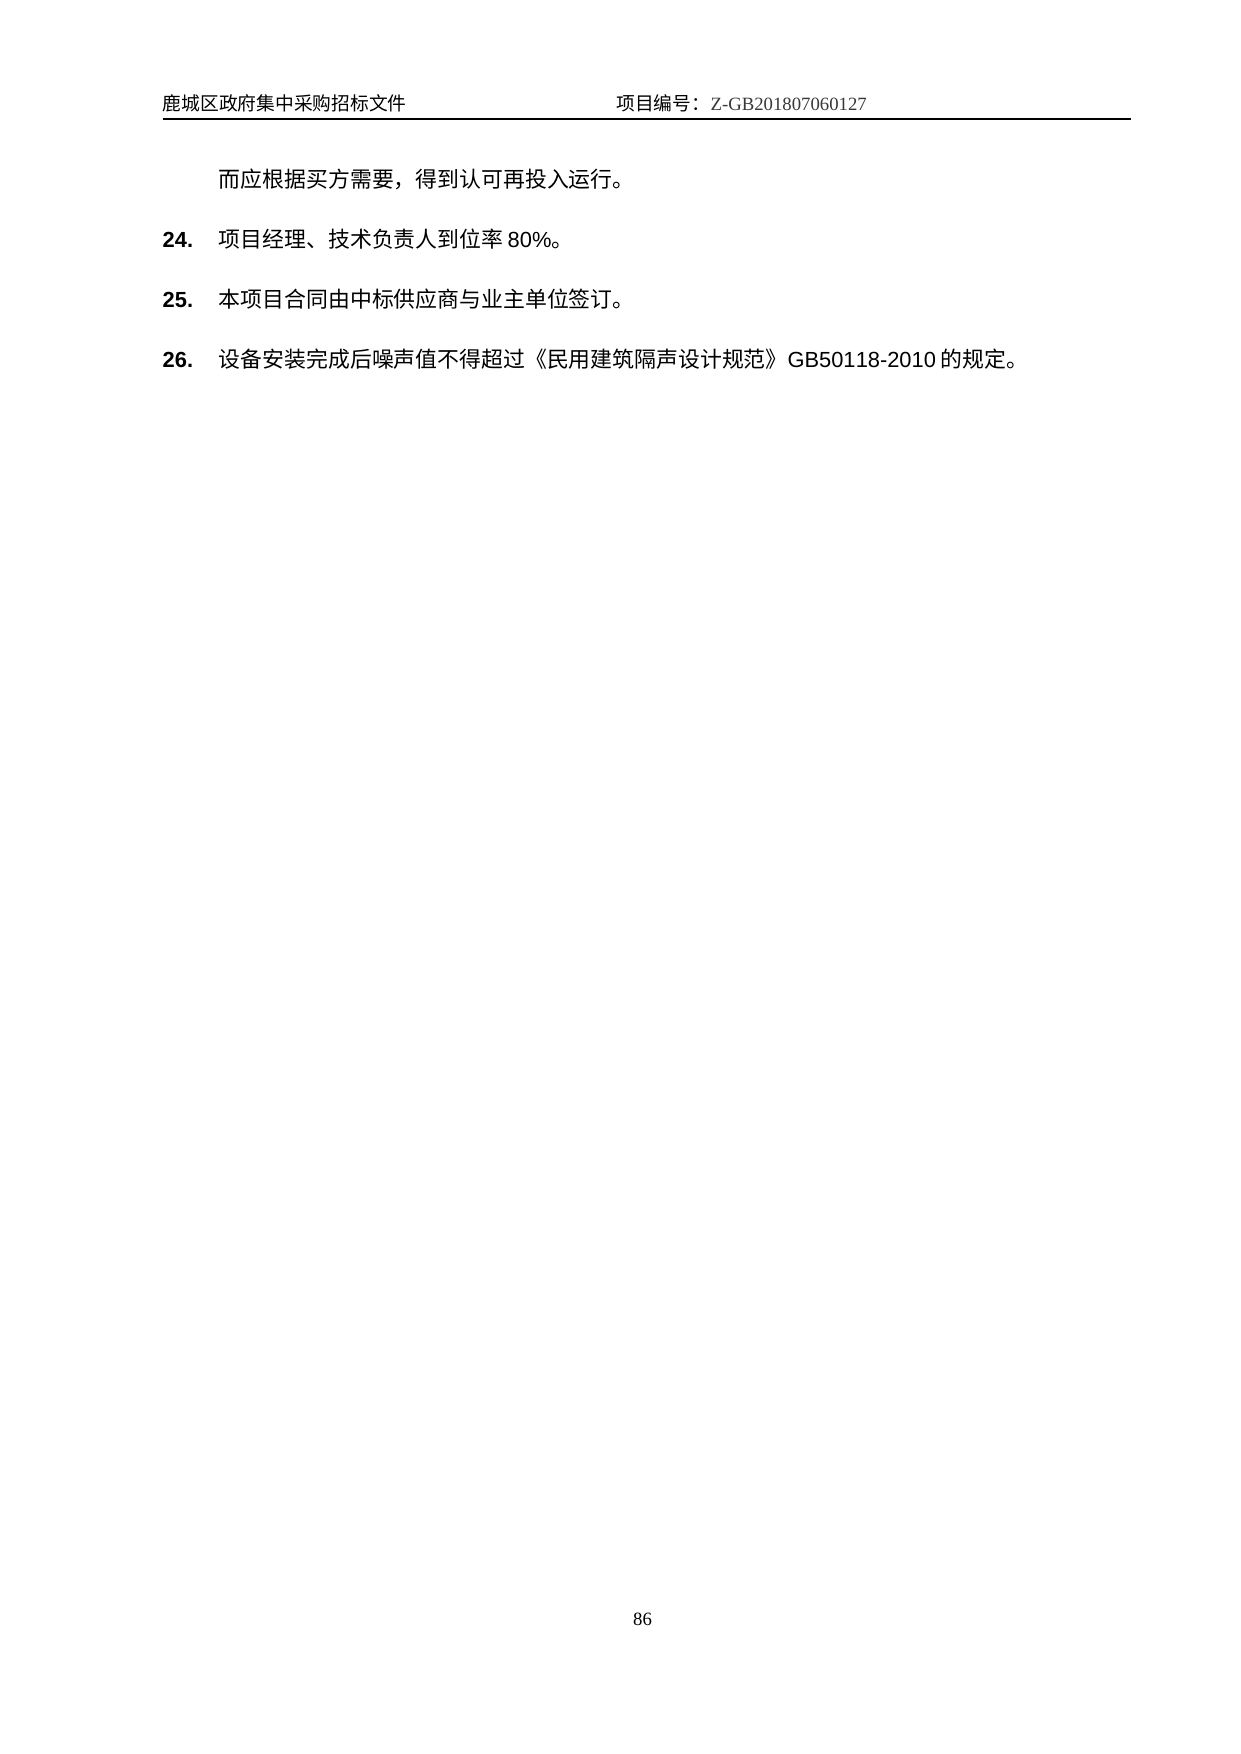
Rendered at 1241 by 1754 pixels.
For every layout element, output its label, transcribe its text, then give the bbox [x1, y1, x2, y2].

list 项目经理、技术负责人到位率80%。 [162, 222, 1122, 254]
list 设备安装完成后噪声值不得超过《民用建筑隔声设计规范》GB50118-2010的规定。 [162, 342, 1122, 374]
list 本项目合同由中标供应商与业主单位签订。 [162, 282, 1122, 314]
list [162, 162, 1122, 194]
